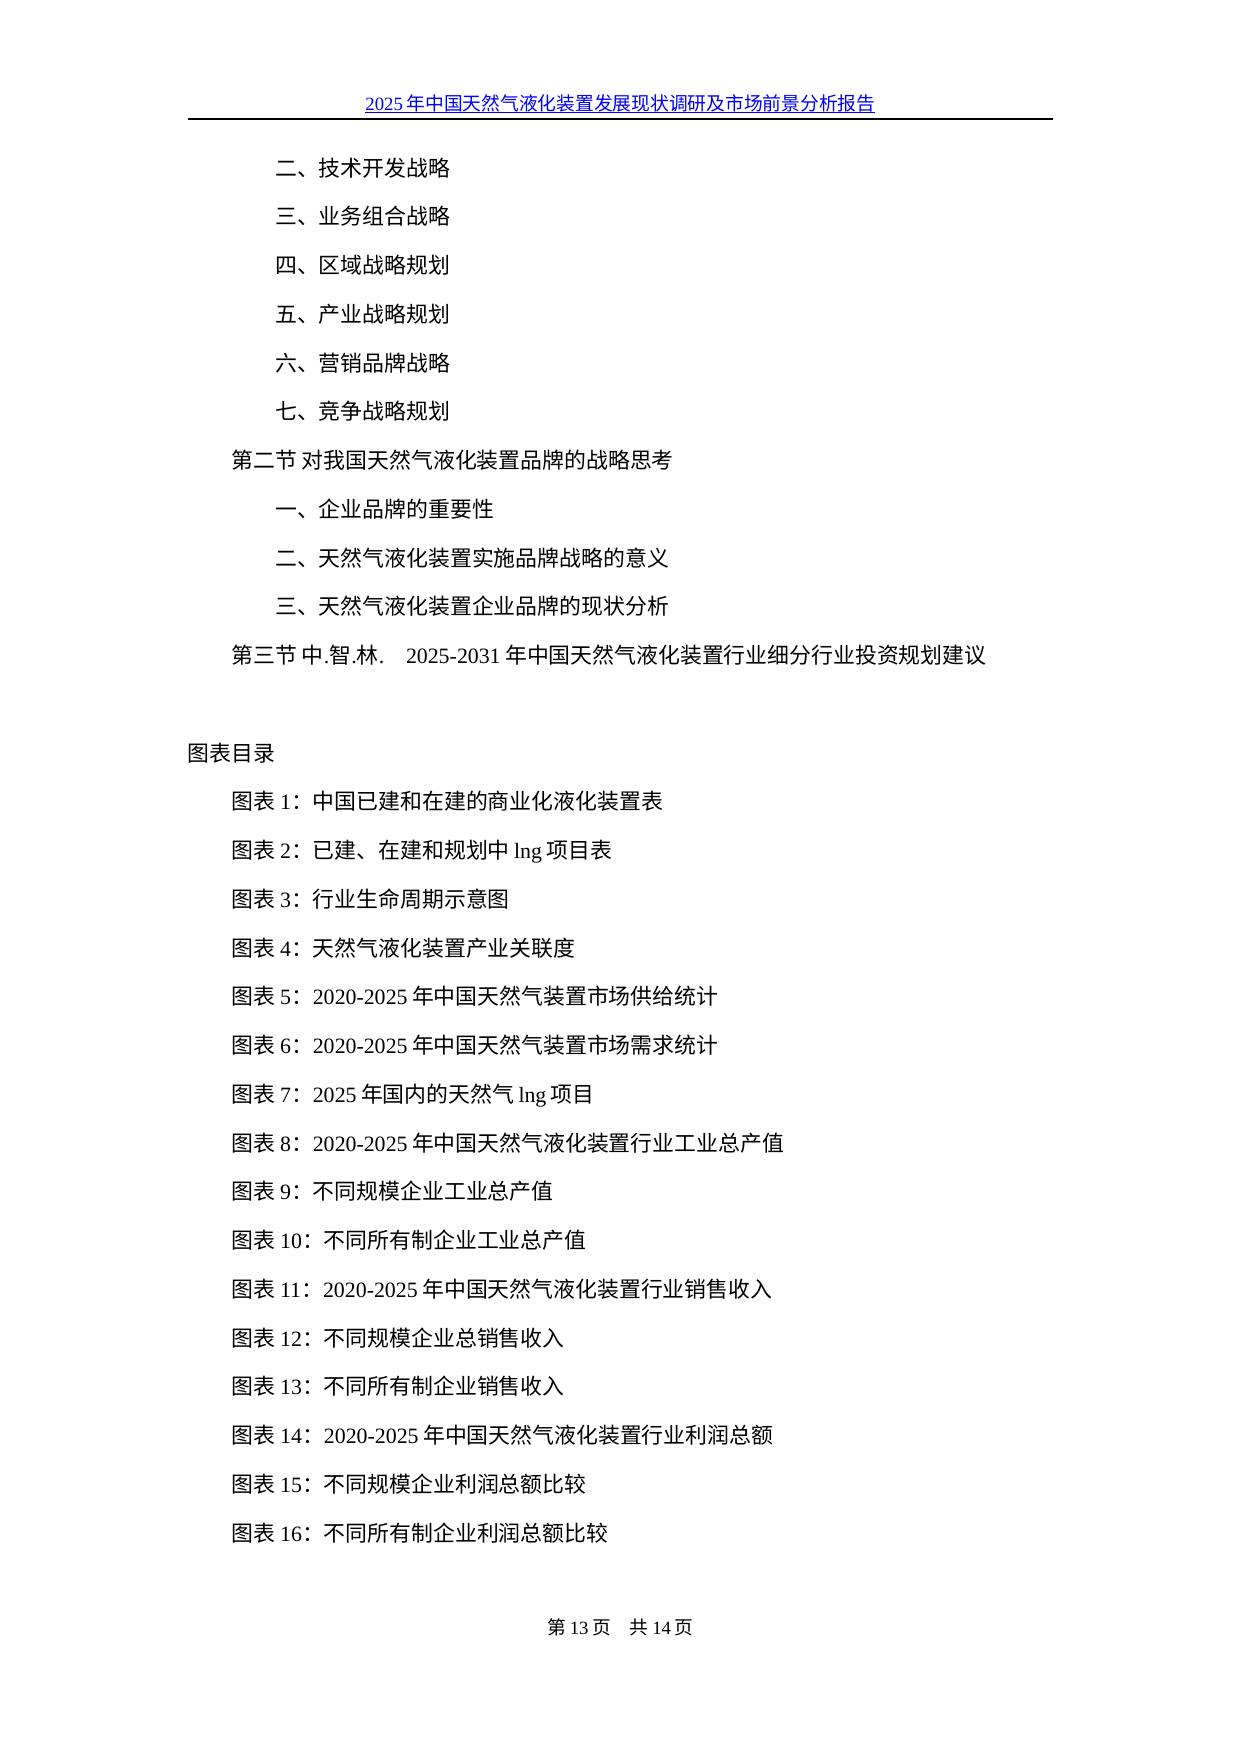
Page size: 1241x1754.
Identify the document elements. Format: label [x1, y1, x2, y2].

text [187, 150, 1053, 1548]
